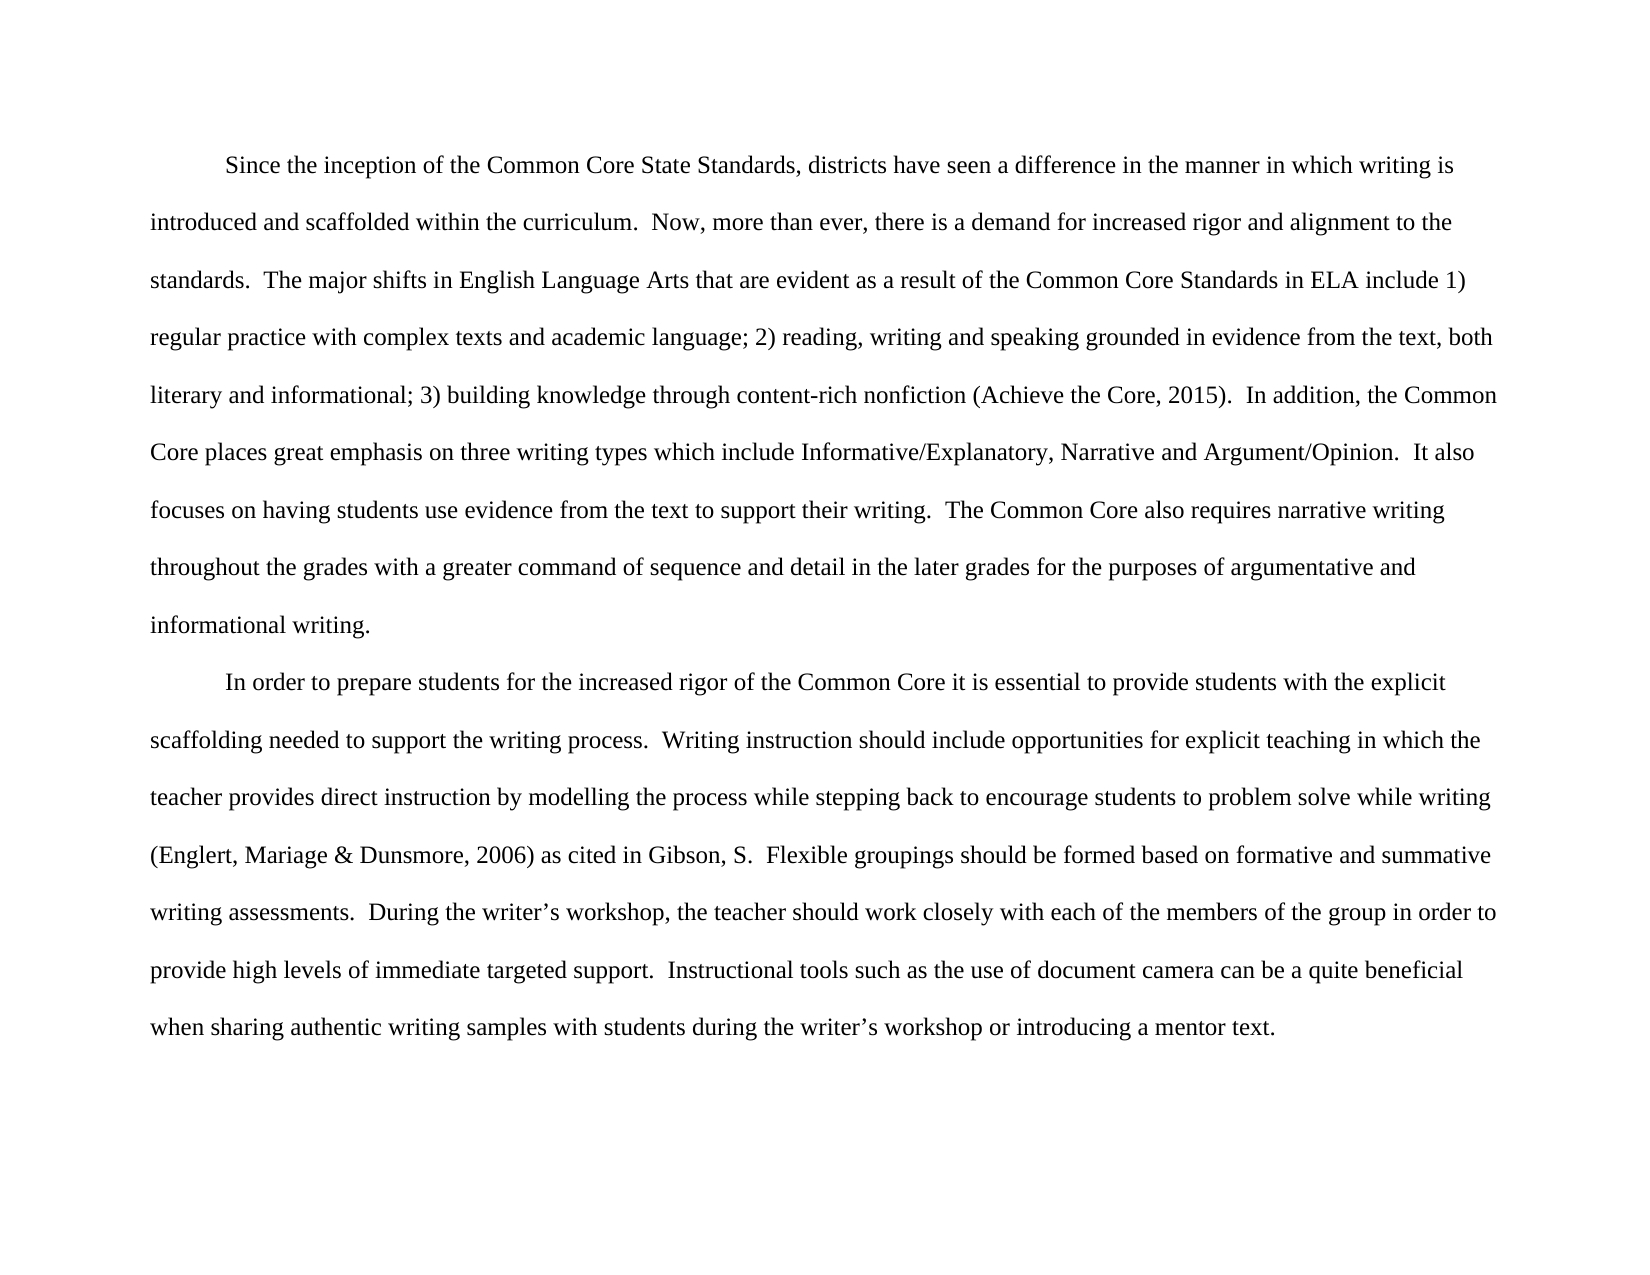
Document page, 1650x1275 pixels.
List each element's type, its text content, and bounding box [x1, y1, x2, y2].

text Since the inception of the Common Core State Standards, districts have seen a difference in the manner in which writing is introduced and scaffolded within the curriculum. Now, more than ever, there is a demand for increased rigor and alignment to the standards. The major shifts in English Language Arts that are evident as a result of the Common Core Standards in ELA include 1) regular practice with complex texts and academic language; 2) reading, writing and speaking grounded in evidence from the text, both literary and informational; 3) building knowledge through content-rich nonfiction (Achieve the Core, 2015). In addition, the Common Core places great emphasis on three writing types which include Informative/Explanatory, Narrative and Argument/Opinion. It also focuses on having students use evidence from the text to support their writing. The Common Core also requires narrative writing throughout the grades with a greater command of sequence and detail in the later grades for the purposes of argumentative and informational writing. [150, 150, 1500, 639]
text In order to prepare students for the increased rigor of the Common Core it is essential to provide students with the explicit scaffolding needed to support the writing process. Writing instruction should include opportunities for explicit teaching in which the teacher provides direct instruction by modelling the process while stepping back to encourage students to problem solve while writing (Englert, Mariage & Dunsmore, 2006) as cited in Gibson, S. Flexible groupings should be formed based on formative and summative writing assessments. During the writer’s workshop, the teacher should work closely with each of the members of the group in order to provide high levels of immediate targeted support. Instructional tools such as the use of document camera can be a quite beneficial when sharing authentic writing samples with students during the writer’s workshop or introducing a mentor text. [150, 667, 1500, 1041]
